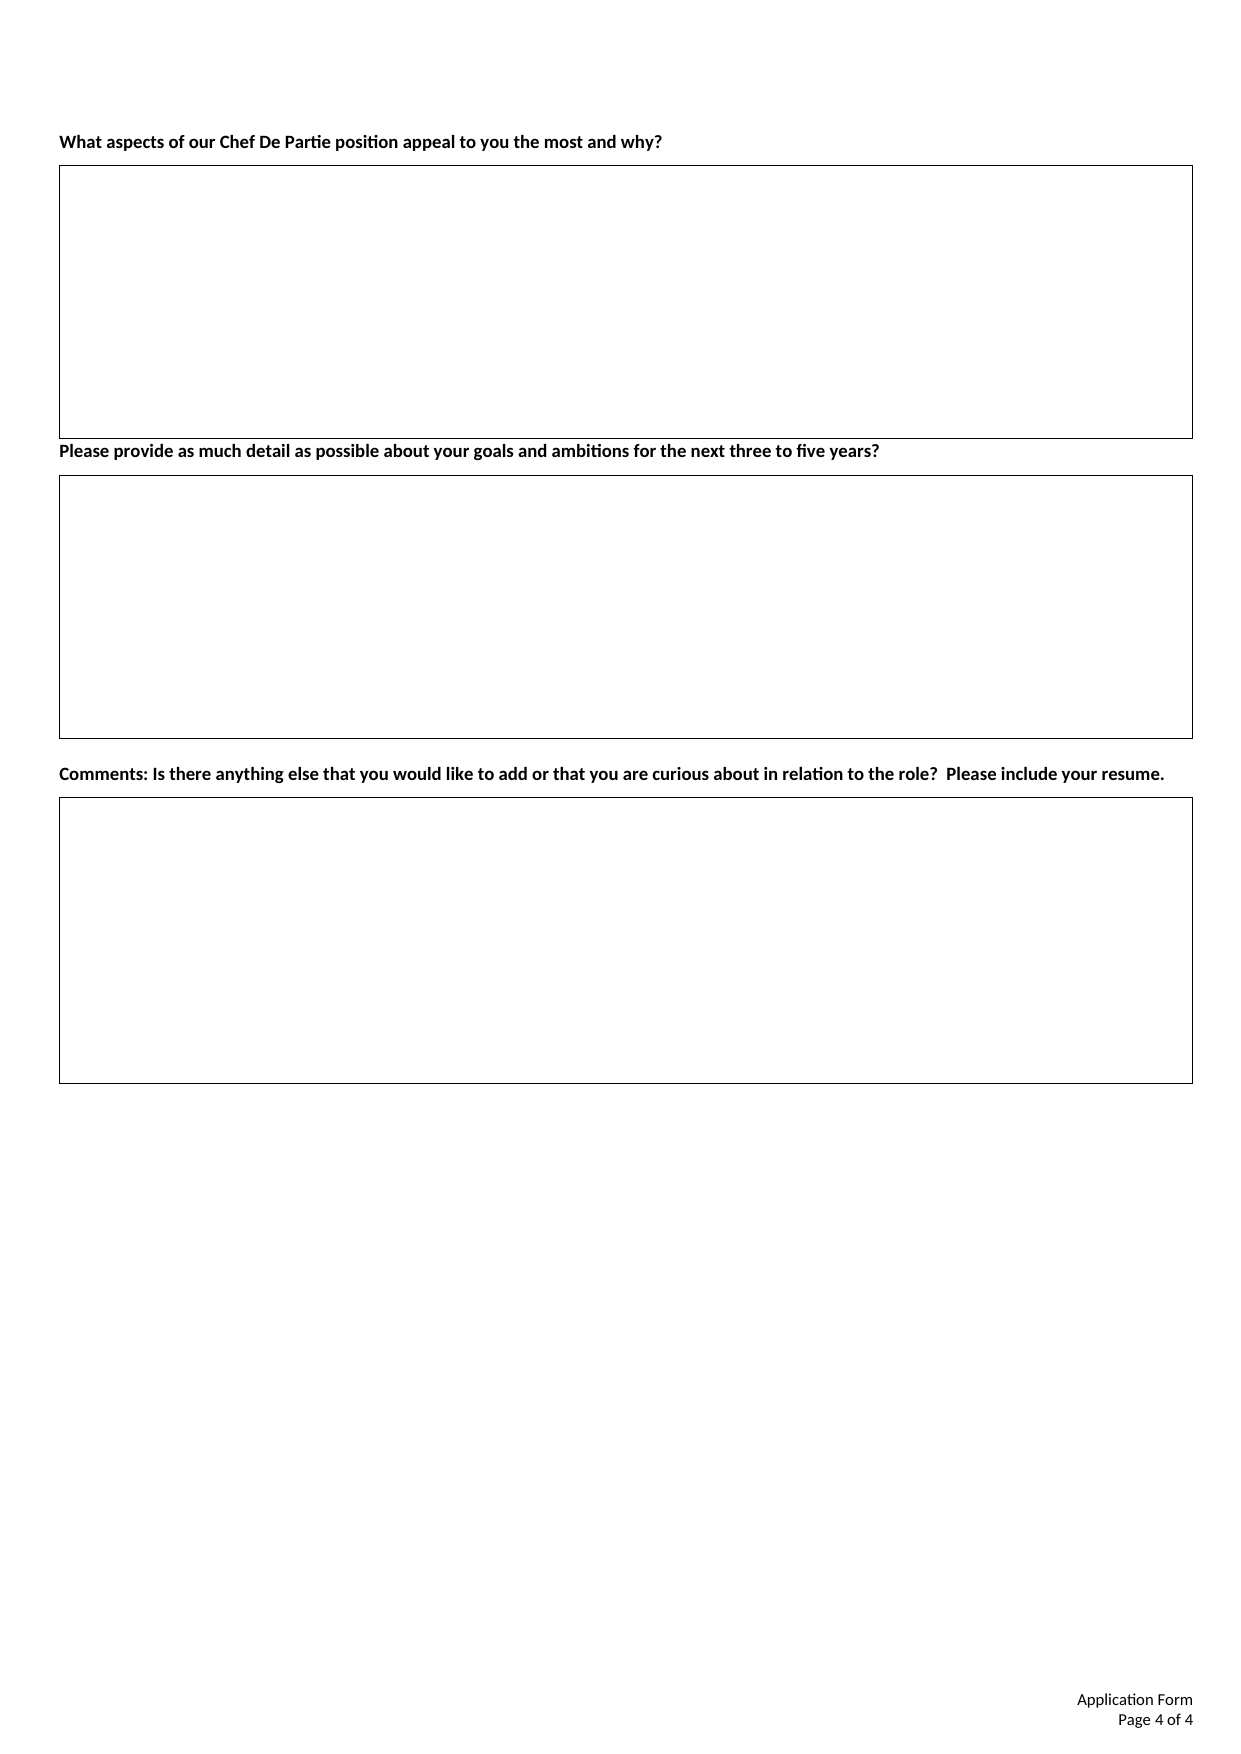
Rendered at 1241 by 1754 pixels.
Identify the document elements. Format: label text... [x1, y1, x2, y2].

table_header [60, 166, 1192, 438]
text What aspects of our Chef De Partie position appeal to you the most and why? [59, 130, 1193, 153]
table_header [60, 798, 1192, 1083]
table_header [60, 476, 1192, 738]
text Please provide as much detail as possible about your goals and ambitions for the next three to five years? [59, 439, 1193, 462]
text Comments: Is there anything else that you would like to add or that you are curious about in relation to the role? Please include your resume. [59, 762, 1193, 785]
